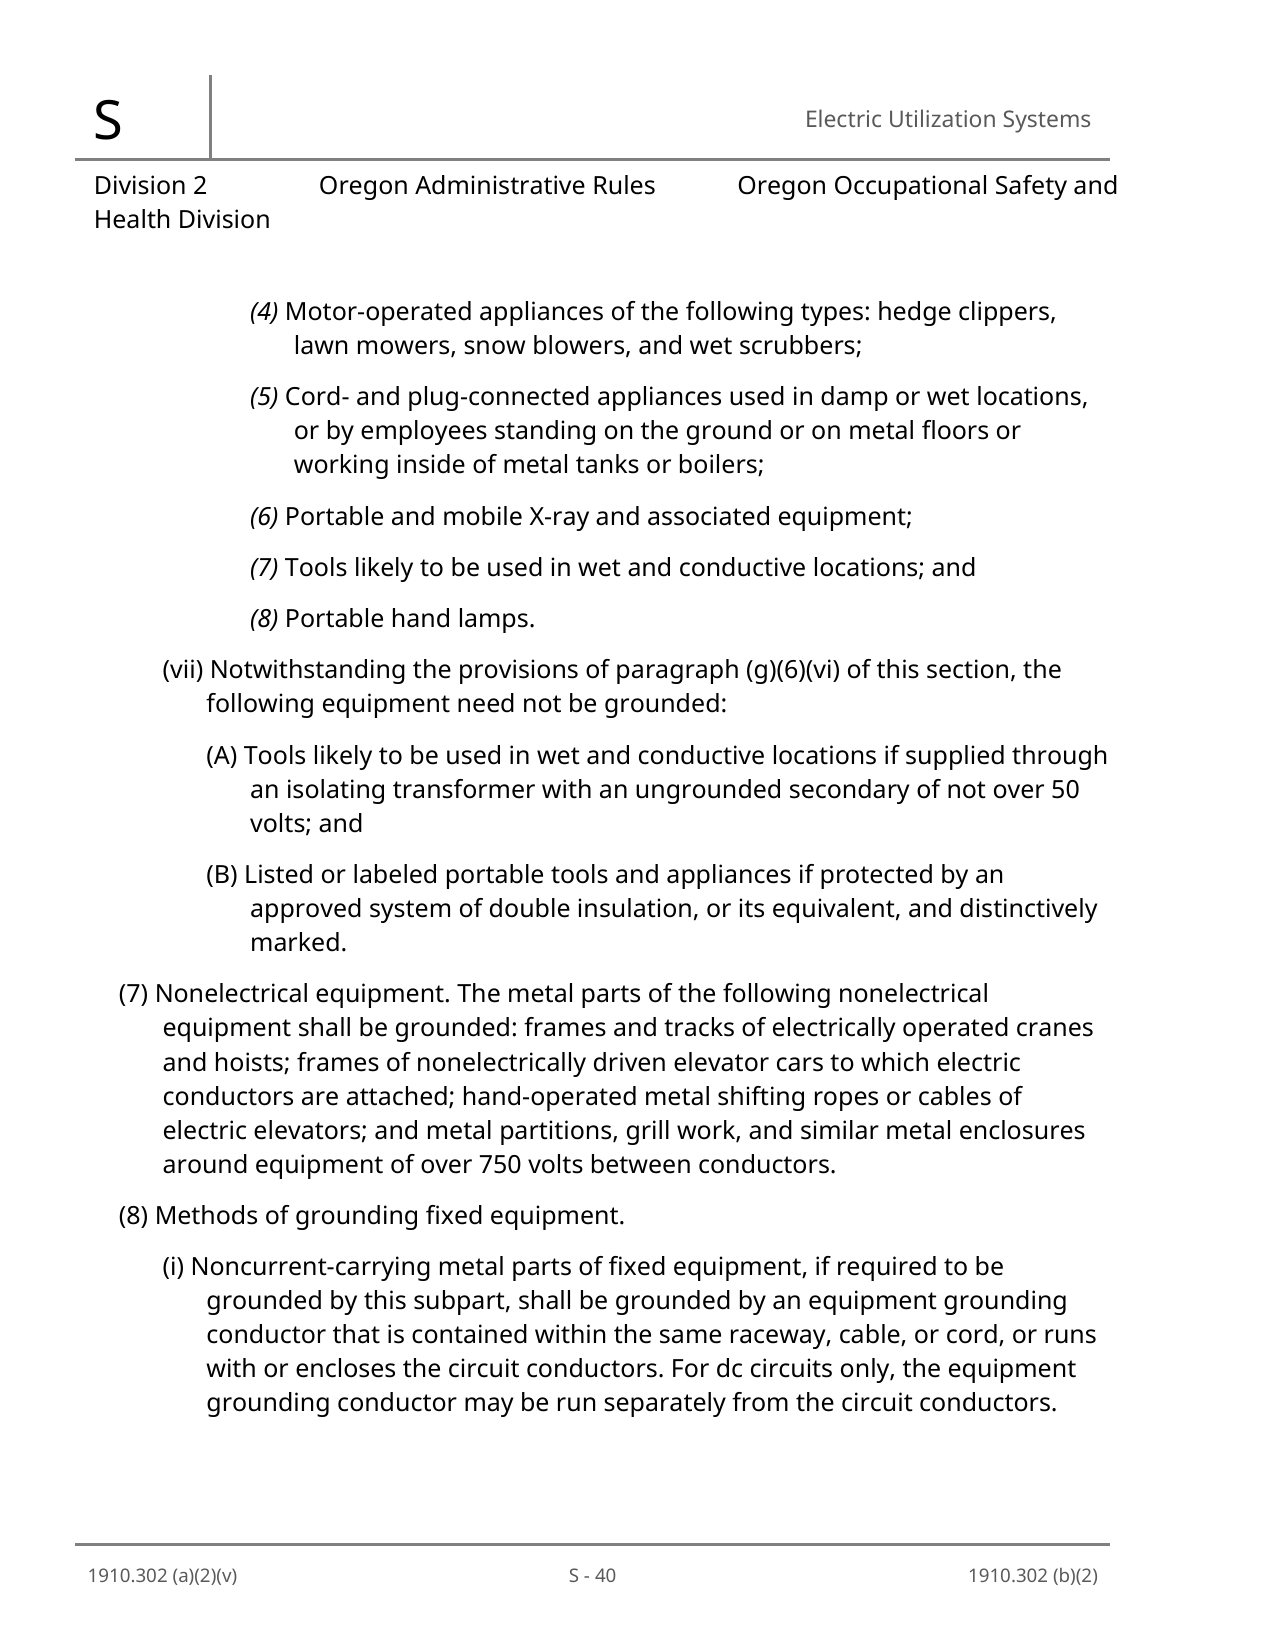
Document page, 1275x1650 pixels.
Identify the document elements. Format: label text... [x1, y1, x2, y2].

list (i) Noncurrent-carrying metal parts of fixed equipment, if required to be grounded by this subpart, shall be grounded by an equipment grounding conductor that is contained within the same raceway, cable, or cord, or runs with or encloses the circuit conductors. For dc circuits only, the equipment grounding conductor may be run separately from the circuit conductors. [162, 1249, 1110, 1419]
list (8) Portable hand lamps. [250, 601, 1110, 635]
list (A) Tools likely to be used in wet and conductive locations if supplied through an isolating transformer with an ungrounded secondary of not over 50 volts; and [206, 737, 1110, 839]
list (4) Motor-operated appliances of the following types: hedge clippers, lawn mowers, snow blowers, and wet scrubbers; [250, 225, 1110, 362]
list (vii) Notwithstanding the provisions of paragraph (g)(6)(vi) of this section, the following equipment need not be grounded: [162, 652, 1110, 720]
list (7) Nonelectrical equipment. The metal parts of the following nonelectrical equipment shall be grounded: frames and tracks of electrically operated cranes and hoists; frames of nonelectrically driven elevator cars to which electric conductors are attached; hand-operated metal shifting ropes or cables of electric elevators; and metal partitions, grill work, and similar metal enclosures around equipment of over 750 volts between conductors. [119, 976, 1110, 1180]
list (8) Methods of grounding fixed equipment. [119, 1198, 1110, 1232]
list (6) Portable and mobile X-ray and associated equipment; [250, 498, 1110, 532]
list (7) Tools likely to be used in wet and conductive locations; and [250, 549, 1110, 583]
list (5) Cord- and plug-connected appliances used in damp or wet locations, or by employees standing on the ground or on metal floors or working inside of metal tanks or boilers; [250, 379, 1110, 481]
list (B) Listed or labeled portable tools and appliances if protected by an approved system of double insulation, or its equivalent, and distinctively marked. [206, 857, 1110, 959]
